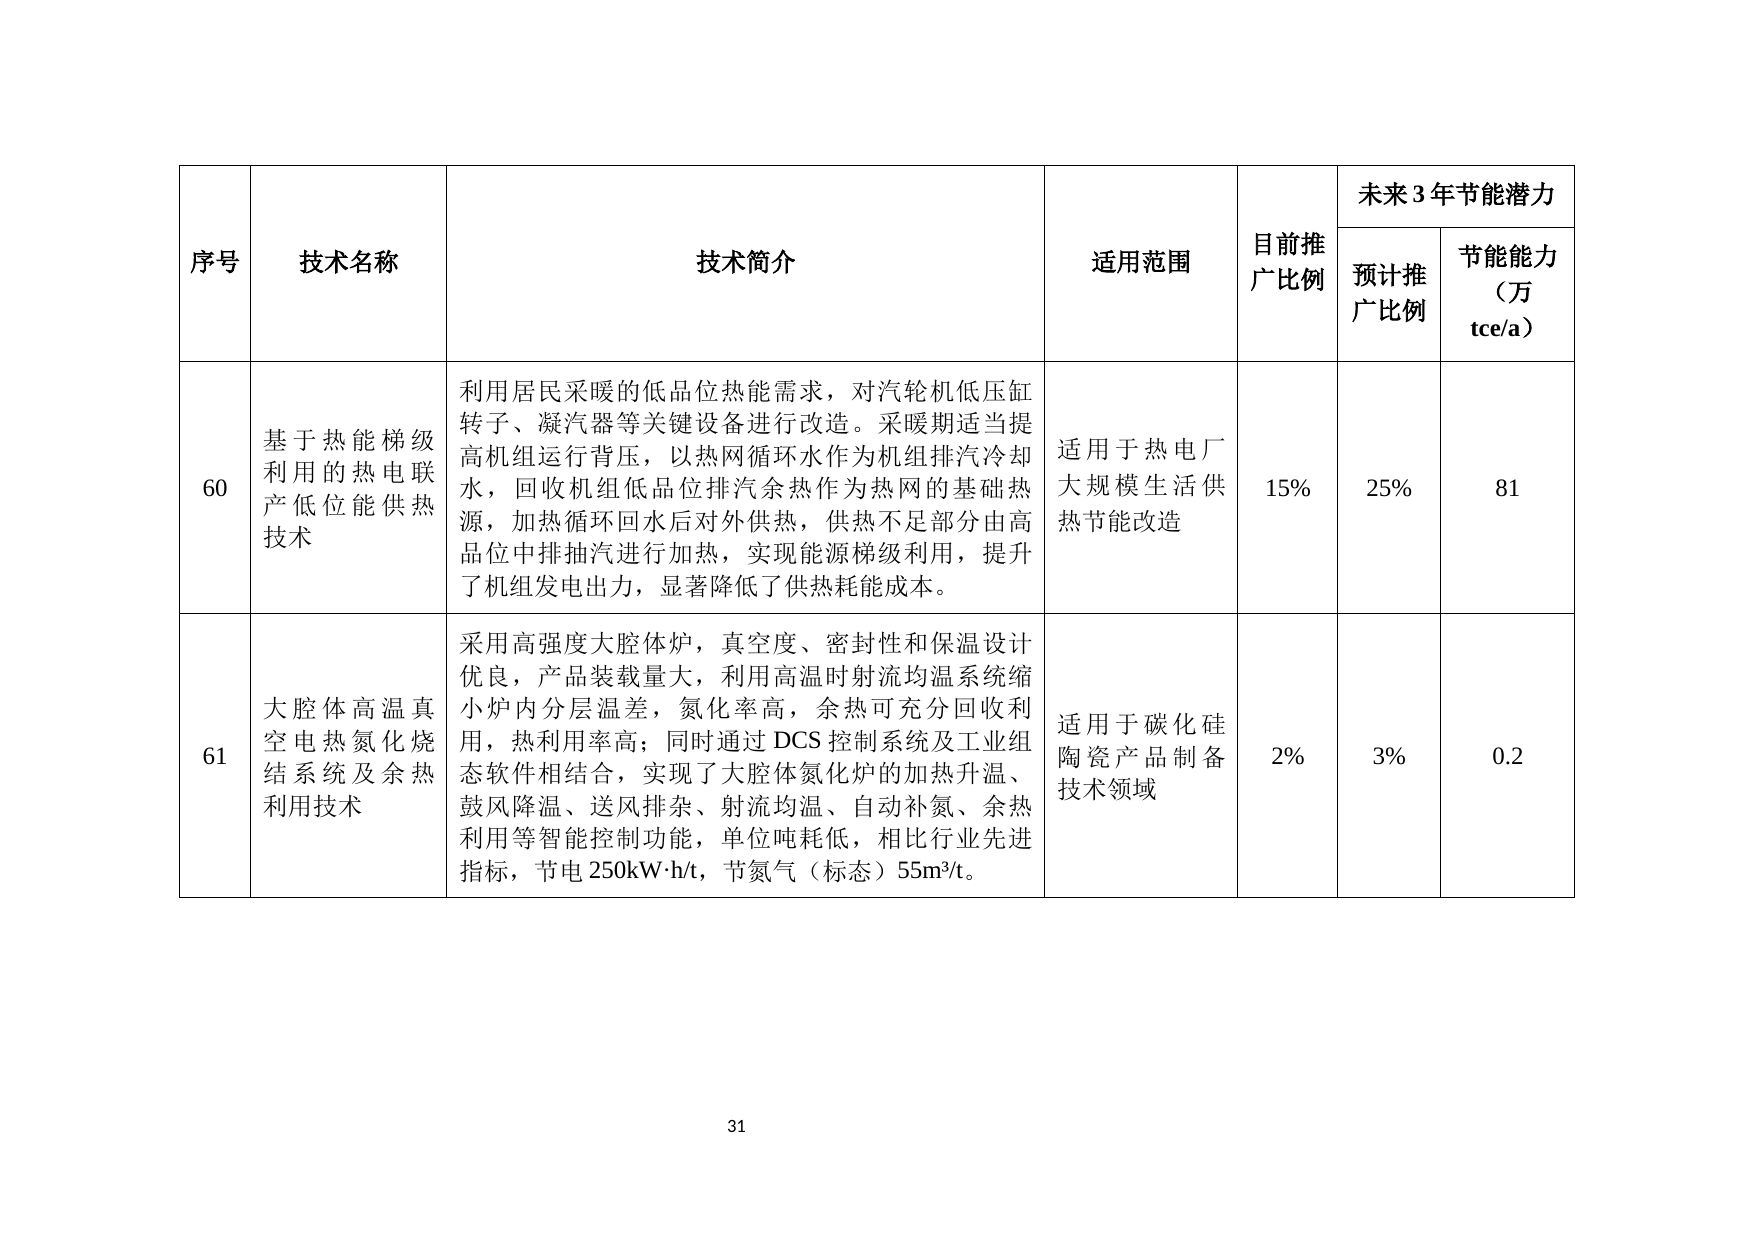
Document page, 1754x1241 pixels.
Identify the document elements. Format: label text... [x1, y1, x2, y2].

table_cell 大腔体高温真空电热氮化烧结系统及余热利用技术 [251, 614, 446, 897]
table_cell 61 [180, 614, 250, 897]
table_cell 0.2 [1441, 614, 1574, 897]
table_cell 15% [1238, 362, 1337, 613]
table_header 技术名称 [251, 166, 446, 361]
table_cell 利用居民采暖的低品位热能需求，对汽轮机低压缸转子、凝汽器等关键设备进行改造。采暖期适当提高机组运行背压，以热网循环水作为机组排汽冷却水，回收机组低品位排汽余热作为热网的基础热源，加热循环回水后对外供热，供热不足部分由高品位中排抽汽进行加热，实现能源梯级利用，提升了机组发电出力，显著降低了供热耗能成本。 [447, 362, 1044, 613]
table_cell 适用于碳化硅陶瓷产品制备技术领域 [1045, 614, 1237, 897]
table_cell 预计推广比例 [1338, 228, 1440, 361]
table_header 技术简介 [447, 166, 1044, 361]
table_cell 基于热能梯级利用的热电联产低位能供热技术 [251, 362, 446, 613]
table_cell 采用高强度大腔体炉，真空度、密封性和保温设计优良，产品装载量大，利用高温时射流均温系统缩小炉内分层温差，氮化率高，余热可充分回收利用，热利用率高；同时通过DCS控制系统及工业组态软件相结合，实现了大腔体氮化炉的加热升温、鼓风降温、送风排杂、射流均温、自动补氮、余热利用等智能控制功能，单位吨耗低，相比行业先进指标，节电250kW·h/t，节氮气（标态）55m³/t。 [447, 614, 1044, 897]
table_header 序号 [180, 166, 250, 361]
table_cell 25% [1338, 362, 1440, 613]
table_header 目前推广比例 [1238, 166, 1337, 361]
table_cell 81 [1441, 362, 1574, 613]
table_cell 适用于热电厂大规模生活供热节能改造 [1045, 362, 1237, 613]
table_cell 节能能力（万tce/a） [1441, 228, 1574, 361]
table_cell 60 [180, 362, 250, 613]
table_header 适用范围 [1045, 166, 1237, 361]
table_header 未来3年节能潜力 [1338, 166, 1574, 227]
table_cell 3% [1338, 614, 1440, 897]
table_cell 2% [1238, 614, 1337, 897]
